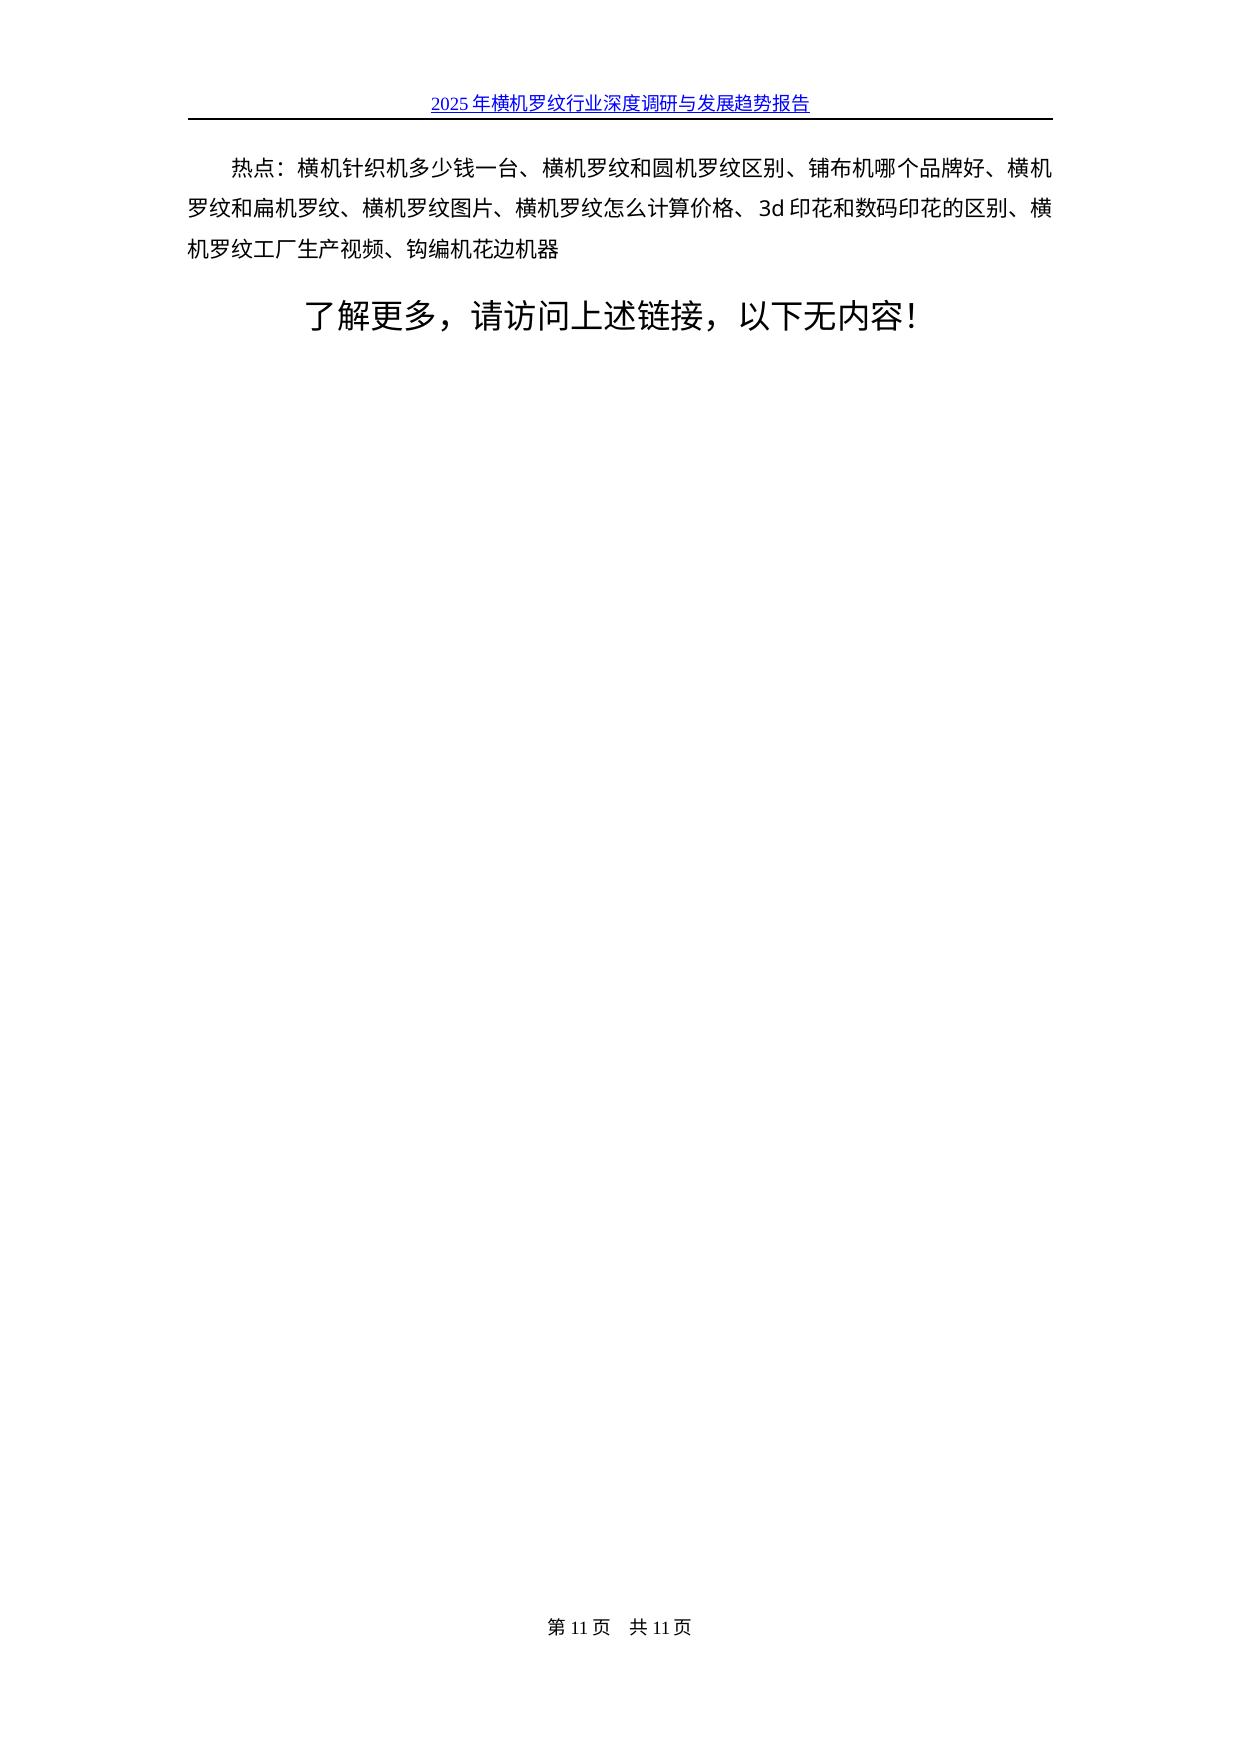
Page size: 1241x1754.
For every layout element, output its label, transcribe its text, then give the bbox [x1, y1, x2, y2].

text 热点：横机针织机多少钱一台、横机罗纹和圆机罗纹区别、铺布机哪个品牌好、横机罗纹和扁机罗纹、横机罗纹图片、横机罗纹怎么计算价格、3d印花和数码印花的区别、横机罗纹工厂生产视频、钩编机花边机器 [187, 150, 1053, 264]
title 了解更多，请访问上述链接，以下无内容！ [187, 282, 1053, 347]
